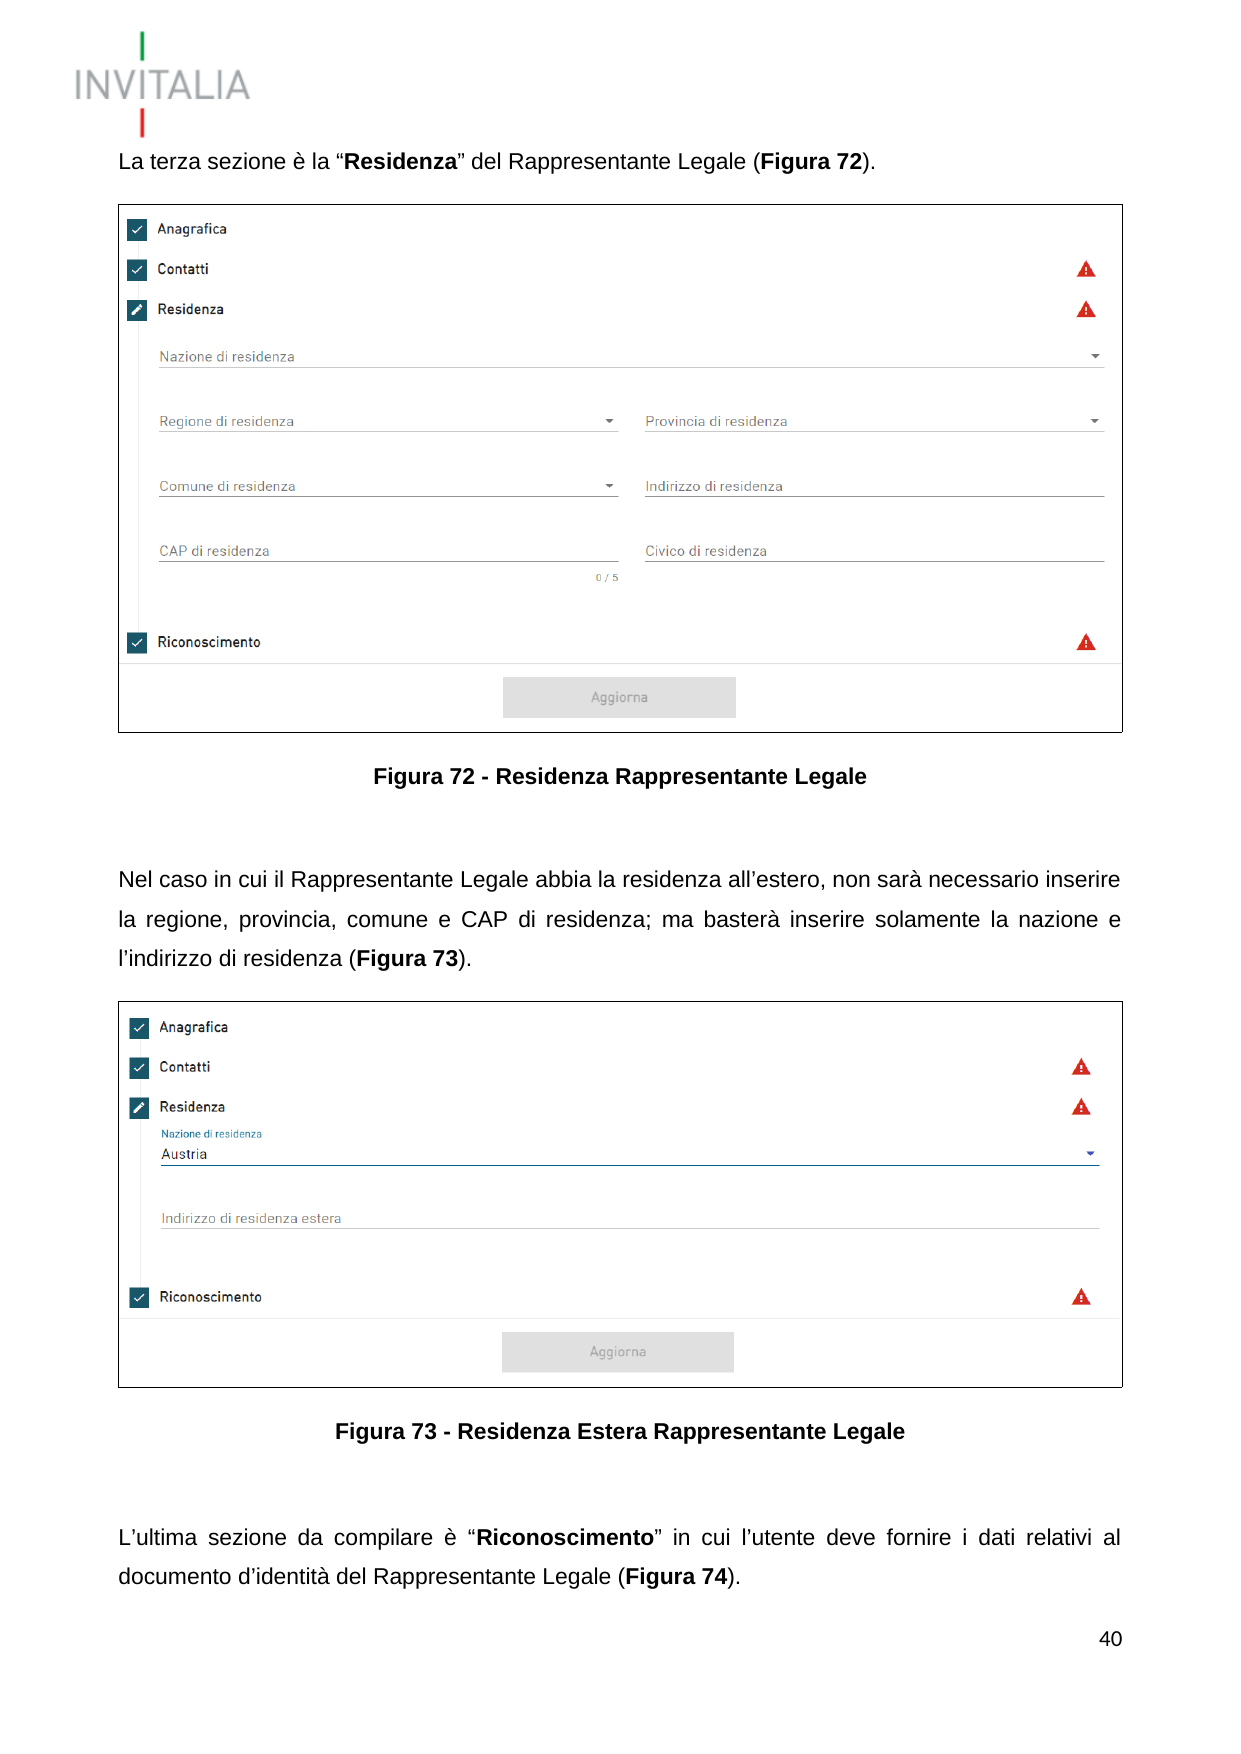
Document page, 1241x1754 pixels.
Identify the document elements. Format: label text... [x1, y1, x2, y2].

text Nel caso in cui il Rappresentante Legale abbia la residenza all’estero, non sarà necessario inserire la regione, provincia, comune e CAP di residenza; ma basterà inserire solamente la nazione e l’indirizzo di residenza (Figura 73). [118, 866, 1122, 971]
picture [119, 205, 1122, 732]
text Figura 73 - Residenza Estera Rappresentante Legale [118, 1418, 1122, 1444]
text La terza sezione è la “Residenza” del Rappresentante Legale (Figura 72). [118, 148, 1122, 174]
text L’ultima sezione da compilare è “Riconoscimento” in cui l’utente deve fornire i dati relativi al documento d’identità del Rappresentante Legale (Figura 74). [118, 1524, 1122, 1590]
picture [68, 18, 258, 146]
picture [119, 1002, 1122, 1387]
text Figura 72 - Residenza Rappresentante Legale [118, 763, 1122, 789]
